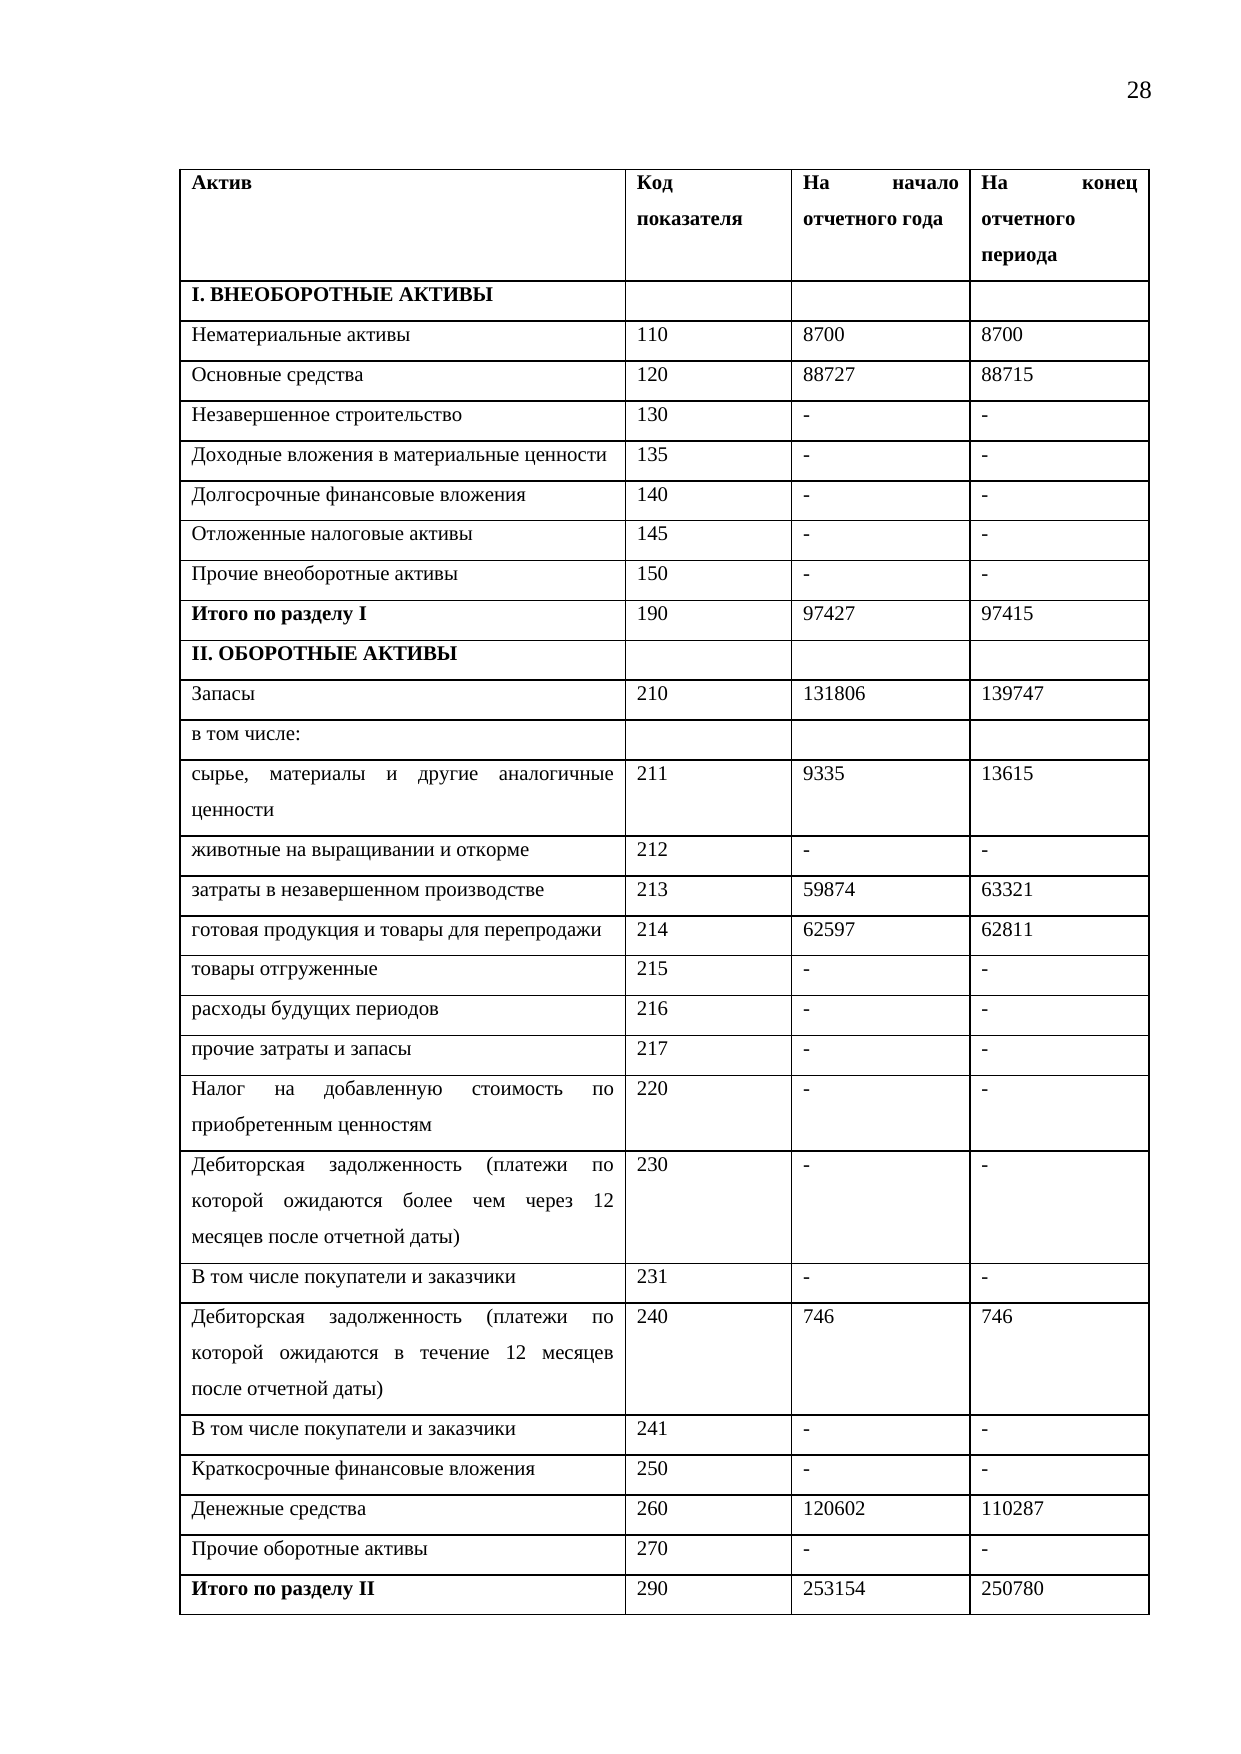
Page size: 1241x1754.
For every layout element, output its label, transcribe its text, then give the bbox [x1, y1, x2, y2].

table_cell 746 [792, 1304, 969, 1414]
table_cell 110287 [971, 1496, 1148, 1534]
table_cell - [971, 1152, 1148, 1262]
table_cell 62597 [792, 917, 969, 955]
table_cell 215 [626, 956, 791, 995]
table_cell Нематериальные активы [181, 322, 625, 360]
table_cell 120 [626, 362, 791, 400]
table_cell 210 [626, 681, 791, 719]
table_header На конец отчетного периода [971, 170, 1148, 280]
table_cell - [792, 996, 969, 1034]
table_cell 9335 [792, 761, 969, 835]
table_cell - [971, 956, 1148, 995]
table_cell животные на выращивании и откорме [181, 837, 625, 875]
table_cell Долгосрочные финансовые вложения [181, 482, 625, 520]
table_cell 231 [626, 1264, 791, 1302]
table_cell 110 [626, 322, 791, 360]
table_cell - [792, 1456, 969, 1494]
table_cell [792, 721, 969, 759]
table_cell - [971, 1536, 1148, 1574]
table_cell 88727 [792, 362, 969, 400]
table_cell В том числе покупатели и заказчики [181, 1416, 625, 1454]
table_cell 212 [626, 837, 791, 875]
table_cell Итого по разделу I [181, 601, 625, 639]
table_cell 217 [626, 1036, 791, 1074]
table_cell 260 [626, 1496, 791, 1534]
table_cell [626, 721, 791, 759]
table_cell - [792, 561, 969, 599]
table_cell - [971, 561, 1148, 599]
table_cell 211 [626, 761, 791, 835]
table_cell - [971, 1076, 1148, 1150]
table_cell - [971, 442, 1148, 480]
table_cell - [792, 1264, 969, 1302]
table_cell - [971, 402, 1148, 440]
table_cell [626, 641, 791, 679]
table_cell Дебиторская задолженность (платежи по которой ожидаются в течение 12 месяцев после отчетной даты) [181, 1304, 625, 1414]
table_cell - [971, 1264, 1148, 1302]
table_cell 150 [626, 561, 791, 599]
table_cell 135 [626, 442, 791, 480]
table_cell 250 [626, 1456, 791, 1494]
table_cell [792, 282, 969, 320]
table_cell - [792, 482, 969, 520]
table_cell [971, 282, 1148, 320]
table_header Актив [181, 170, 625, 280]
table_cell - [971, 482, 1148, 520]
table_cell В том числе покупатели и заказчики [181, 1264, 625, 1302]
table_cell 253154 [792, 1576, 969, 1614]
table_cell Денежные средства [181, 1496, 625, 1534]
table_cell Прочие оборотные активы [181, 1536, 625, 1574]
table_cell [792, 641, 969, 679]
table_cell Налог на добавленную стоимость по приобретенным ценностям [181, 1076, 625, 1150]
table_cell 59874 [792, 877, 969, 915]
table_cell - [792, 1036, 969, 1074]
table_cell 97427 [792, 601, 969, 639]
table_cell - [971, 521, 1148, 560]
table_cell Дебиторская задолженность (платежи по которой ожидаются более чем через 12 месяцев после отчетной даты) [181, 1152, 625, 1262]
table_cell 8700 [792, 322, 969, 360]
table_cell прочие затраты и запасы [181, 1036, 625, 1074]
table_cell 145 [626, 521, 791, 560]
table_cell 216 [626, 996, 791, 1034]
table_cell - [792, 1536, 969, 1574]
table_cell в том числе: [181, 721, 625, 759]
table_cell 241 [626, 1416, 791, 1454]
table_cell 214 [626, 917, 791, 955]
table_cell [971, 641, 1148, 679]
table_cell расходы будущих периодов [181, 996, 625, 1034]
table_cell Итого по разделу II [181, 1576, 625, 1614]
table_cell - [792, 837, 969, 875]
table_cell 220 [626, 1076, 791, 1150]
table_cell 8700 [971, 322, 1148, 360]
table_cell II. ОБОРОТНЫЕ АКТИВЫ [181, 641, 625, 679]
table_header На начало отчетного года [792, 170, 969, 280]
table_cell 290 [626, 1576, 791, 1614]
table_cell товары отгруженные [181, 956, 625, 995]
table_cell 13615 [971, 761, 1148, 835]
table_cell сырье, материалы и другие аналогичные ценности [181, 761, 625, 835]
table_cell Основные средства [181, 362, 625, 400]
table_cell 213 [626, 877, 791, 915]
table_cell готовая продукция и товары для перепродажи [181, 917, 625, 955]
table_cell 230 [626, 1152, 791, 1262]
table_cell - [792, 1416, 969, 1454]
table_cell Запасы [181, 681, 625, 719]
table_cell I. ВНЕОБОРОТНЫЕ АКТИВЫ [181, 282, 625, 320]
table_cell - [792, 956, 969, 995]
table_cell Отложенные налоговые активы [181, 521, 625, 560]
table_cell Краткосрочные финансовые вложения [181, 1456, 625, 1494]
table_cell [626, 282, 791, 320]
table_cell 130 [626, 402, 791, 440]
table_cell 270 [626, 1536, 791, 1574]
table_cell - [792, 521, 969, 560]
table_cell 746 [971, 1304, 1148, 1414]
table_cell 240 [626, 1304, 791, 1414]
table_cell 250780 [971, 1576, 1148, 1614]
table_header Код показателя [626, 170, 791, 280]
table_cell 139747 [971, 681, 1148, 719]
table_cell 88715 [971, 362, 1148, 400]
table_cell Прочие внеоборотные активы [181, 561, 625, 599]
table_cell - [971, 837, 1148, 875]
table_cell Доходные вложения в материальные ценности [181, 442, 625, 480]
table_cell - [971, 1036, 1148, 1074]
table_cell затраты в незавершенном производстве [181, 877, 625, 915]
table_cell 62811 [971, 917, 1148, 955]
table_cell 131806 [792, 681, 969, 719]
table_cell - [792, 1152, 969, 1262]
table_cell - [971, 1456, 1148, 1494]
table_cell - [792, 1076, 969, 1150]
table_cell [971, 721, 1148, 759]
table_cell 140 [626, 482, 791, 520]
table_cell Незавершенное строительство [181, 402, 625, 440]
table_cell 120602 [792, 1496, 969, 1534]
table_cell 63321 [971, 877, 1148, 915]
table_cell 190 [626, 601, 791, 639]
table_cell - [792, 442, 969, 480]
table_cell - [971, 1416, 1148, 1454]
table_cell - [971, 996, 1148, 1034]
table_cell - [792, 402, 969, 440]
table_cell 97415 [971, 601, 1148, 639]
